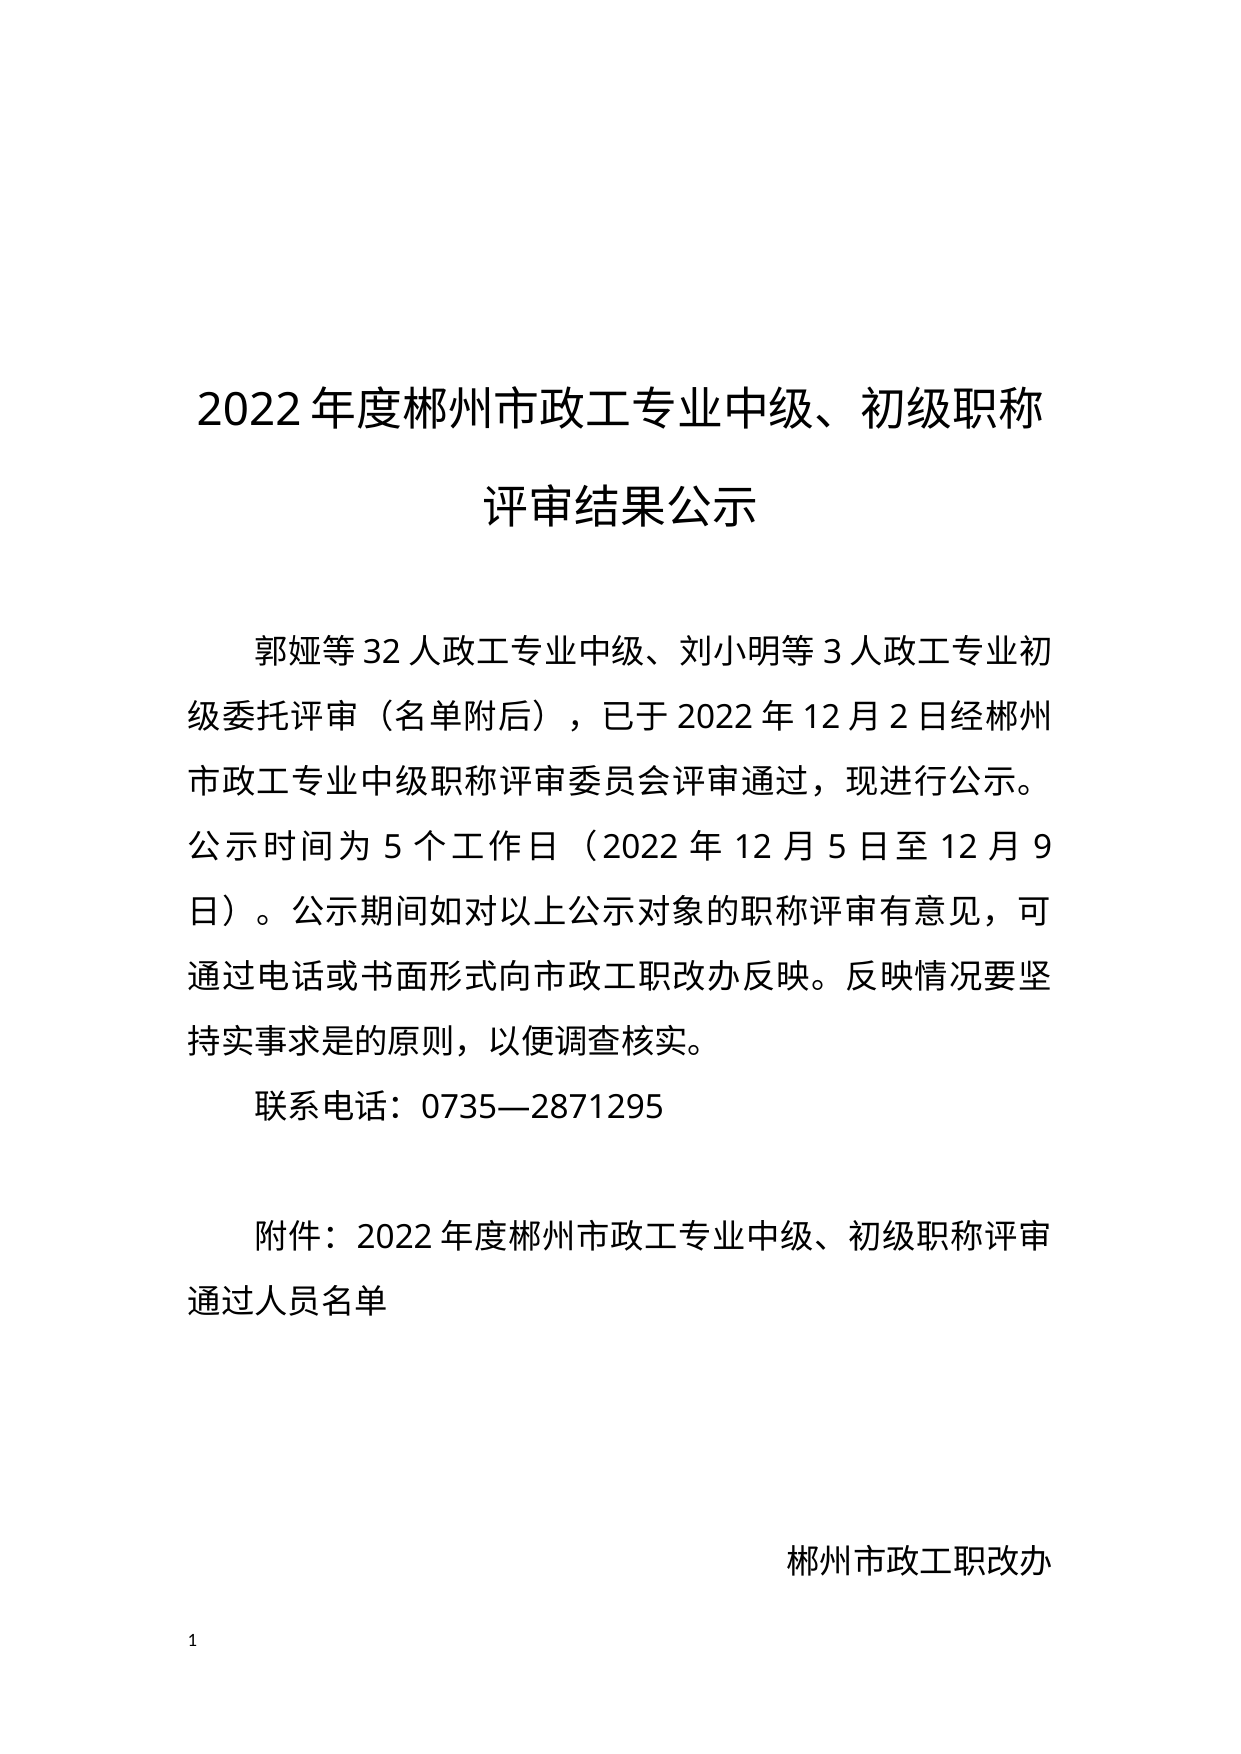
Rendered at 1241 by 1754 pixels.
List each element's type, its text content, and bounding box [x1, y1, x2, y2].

text 郴州市政工职改办 [187, 1527, 1053, 1592]
text 郭娅等32人政工专业中级、刘小明等3人政工专业初级委托评审（名单附后），已于2022年12月2日经郴州市政工专业中级职称评审委员会评审通过，现进行公示。公示时间为5个工作日（2022年12月5日至12月9日）。公示期间如对以上公示对象的职称评审有意见，可通过电话或书面形式向市政工职改办反映。反映情况要坚持实事求是的原则，以便调查核实。 [187, 617, 1053, 1072]
text 2022年度郴州市政工专业中级、初级职称 [187, 357, 1053, 454]
text 附件：2022年度郴州市政工专业中级、初级职称评审通过人员名单 [187, 1202, 1053, 1332]
text 联系电话：0735—2871295 [187, 1072, 1053, 1137]
text 评审结果公示 [187, 454, 1053, 552]
